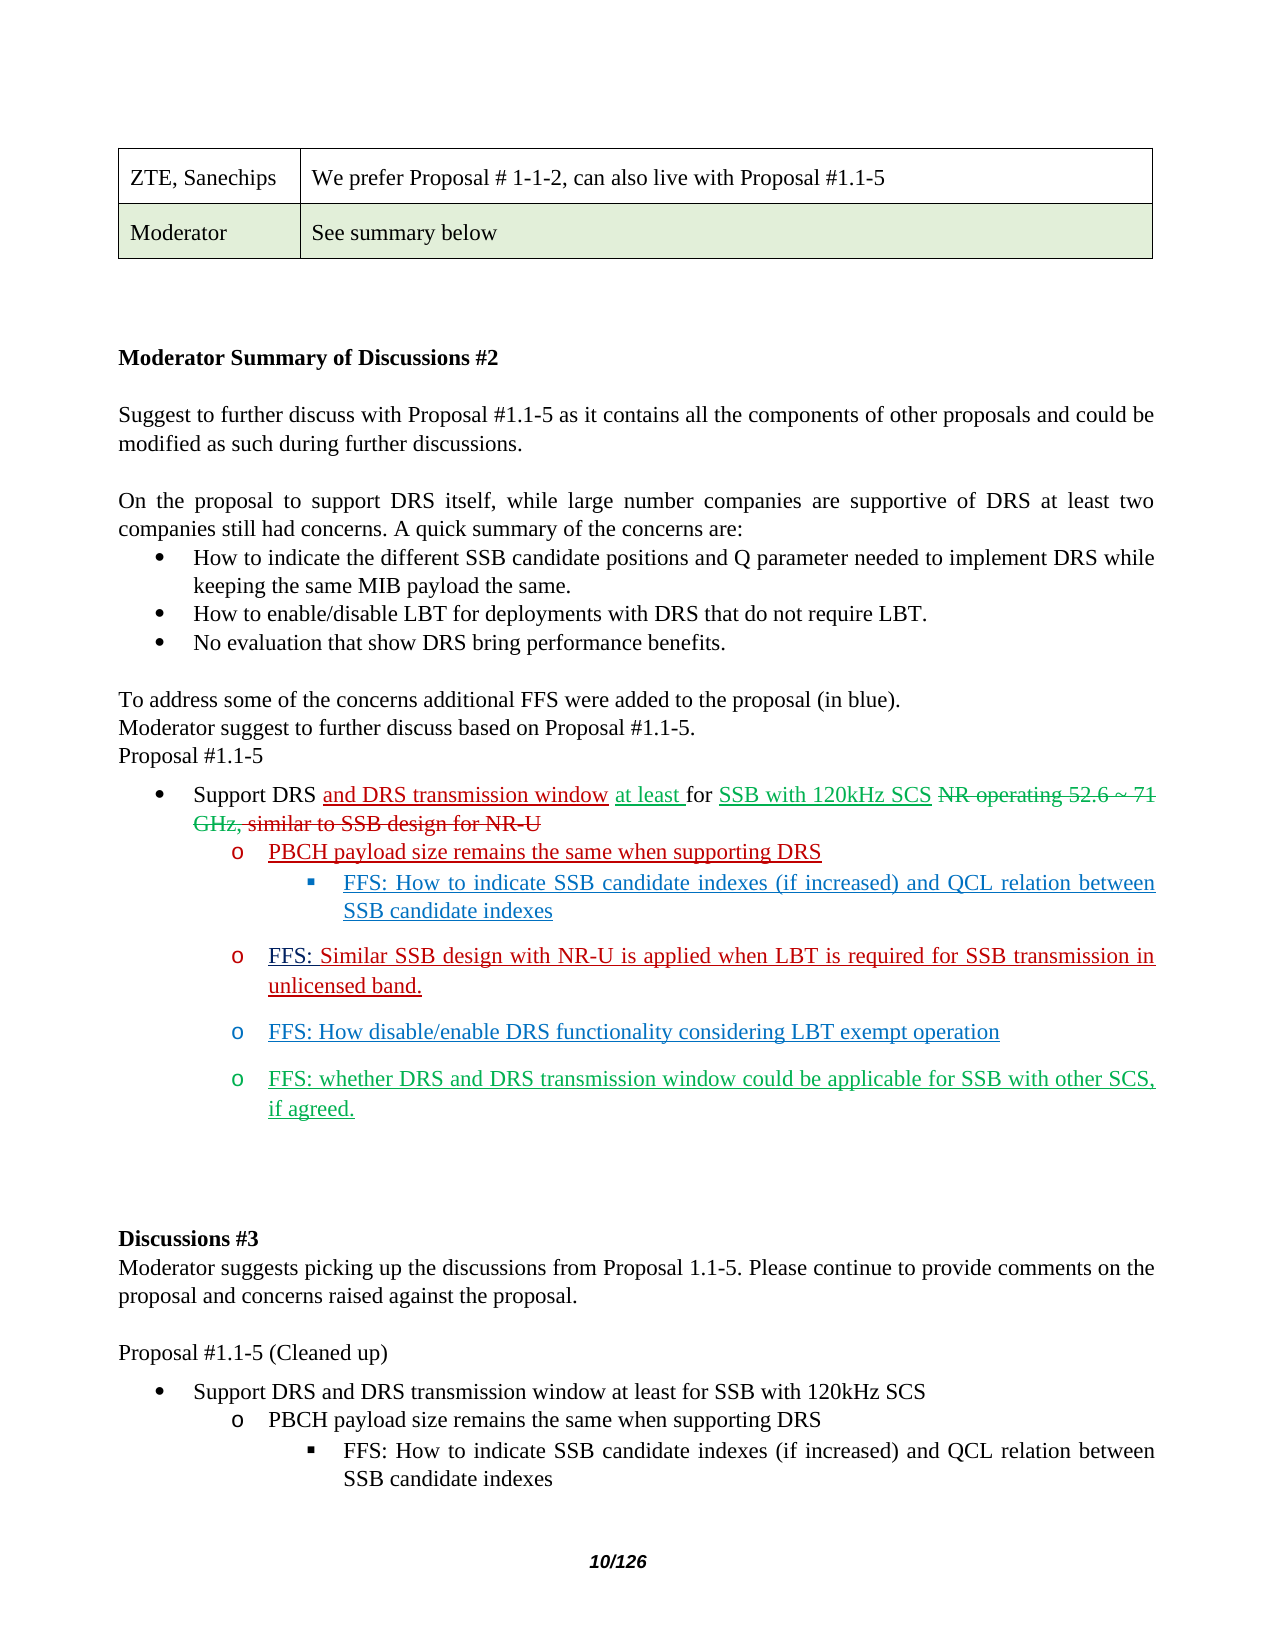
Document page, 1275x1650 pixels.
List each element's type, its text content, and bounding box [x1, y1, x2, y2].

list FFS: How disable/enable DRS functionality considering LBT exempt operation [231, 1018, 1157, 1046]
text To address some of the concerns additional FFS were added to the proposal (in blue). [118, 686, 1157, 712]
text Moderator Summary of Discussions #2 [118, 344, 1157, 371]
subtitle Proposal #1.1-5 [118, 743, 1157, 769]
table_cell Moderator [119, 204, 300, 258]
text Discussions #3 [118, 1226, 1157, 1252]
table_cell ZTE, Sanechips [119, 149, 300, 203]
list Support DRS and DRS transmission window at least for SSB with 120kHz SCS [156, 1378, 1157, 1404]
table_cell We prefer Proposal # 1-1-2, can also live with Proposal #1.1-5 [301, 149, 1152, 203]
subtitle Proposal #1.1-5 (Cleaned up) [118, 1339, 1157, 1366]
list PBCH payload size remains the same when supporting DRS [231, 1407, 1157, 1435]
list FFS: How to indicate SSB candidate indexes (if increased) and QCL relation between SSB candidate indexes [306, 869, 1157, 923]
list No evaluation that show DRS bring performance benefits. [156, 629, 1157, 655]
text Moderator suggest to further discuss based on Proposal #1.1-5. [118, 714, 1157, 741]
text Suggest to further discuss with Proposal #1.1-5 as it contains all the components of other proposals and could be modified as such during further discussions. [118, 401, 1157, 456]
list Support DRS and DRS transmission window at least for SSB with 120kHz SCS NR operating 52.6 ~ 71 GHz, similar to SSB design for NR-U [156, 781, 1157, 836]
table_cell See summary below [301, 204, 1152, 258]
list How to indicate the different SSB candidate positions and Q parameter needed to implement DRS while keeping the same MIB payload the same. [156, 543, 1157, 598]
list How to enable/disable LBT for deployments with DRS that do not require LBT. [156, 600, 1157, 627]
text On the proposal to support DRS itself, while large number companies are supportive of DRS at least two companies still had concerns. A quick summary of the concerns are: [118, 487, 1157, 541]
list FFS: How to indicate SSB candidate indexes (if increased) and QCL relation between SSB candidate indexes [306, 1437, 1157, 1492]
text Moderator suggests picking up the discussions from Proposal 1.1-5. Please continue to provide comments on the proposal and concerns raised against the proposal. [118, 1254, 1157, 1309]
list FFS: whether DRS and DRS transmission window could be applicable for SSB with other SCS, if agreed. [231, 1065, 1157, 1121]
list PBCH payload size remains the same when supporting DRS [231, 838, 1157, 867]
list FFS: Similar SSB design with NR-U is applied when LBT is required for SSB transmission in unlicensed band. [231, 942, 1157, 999]
